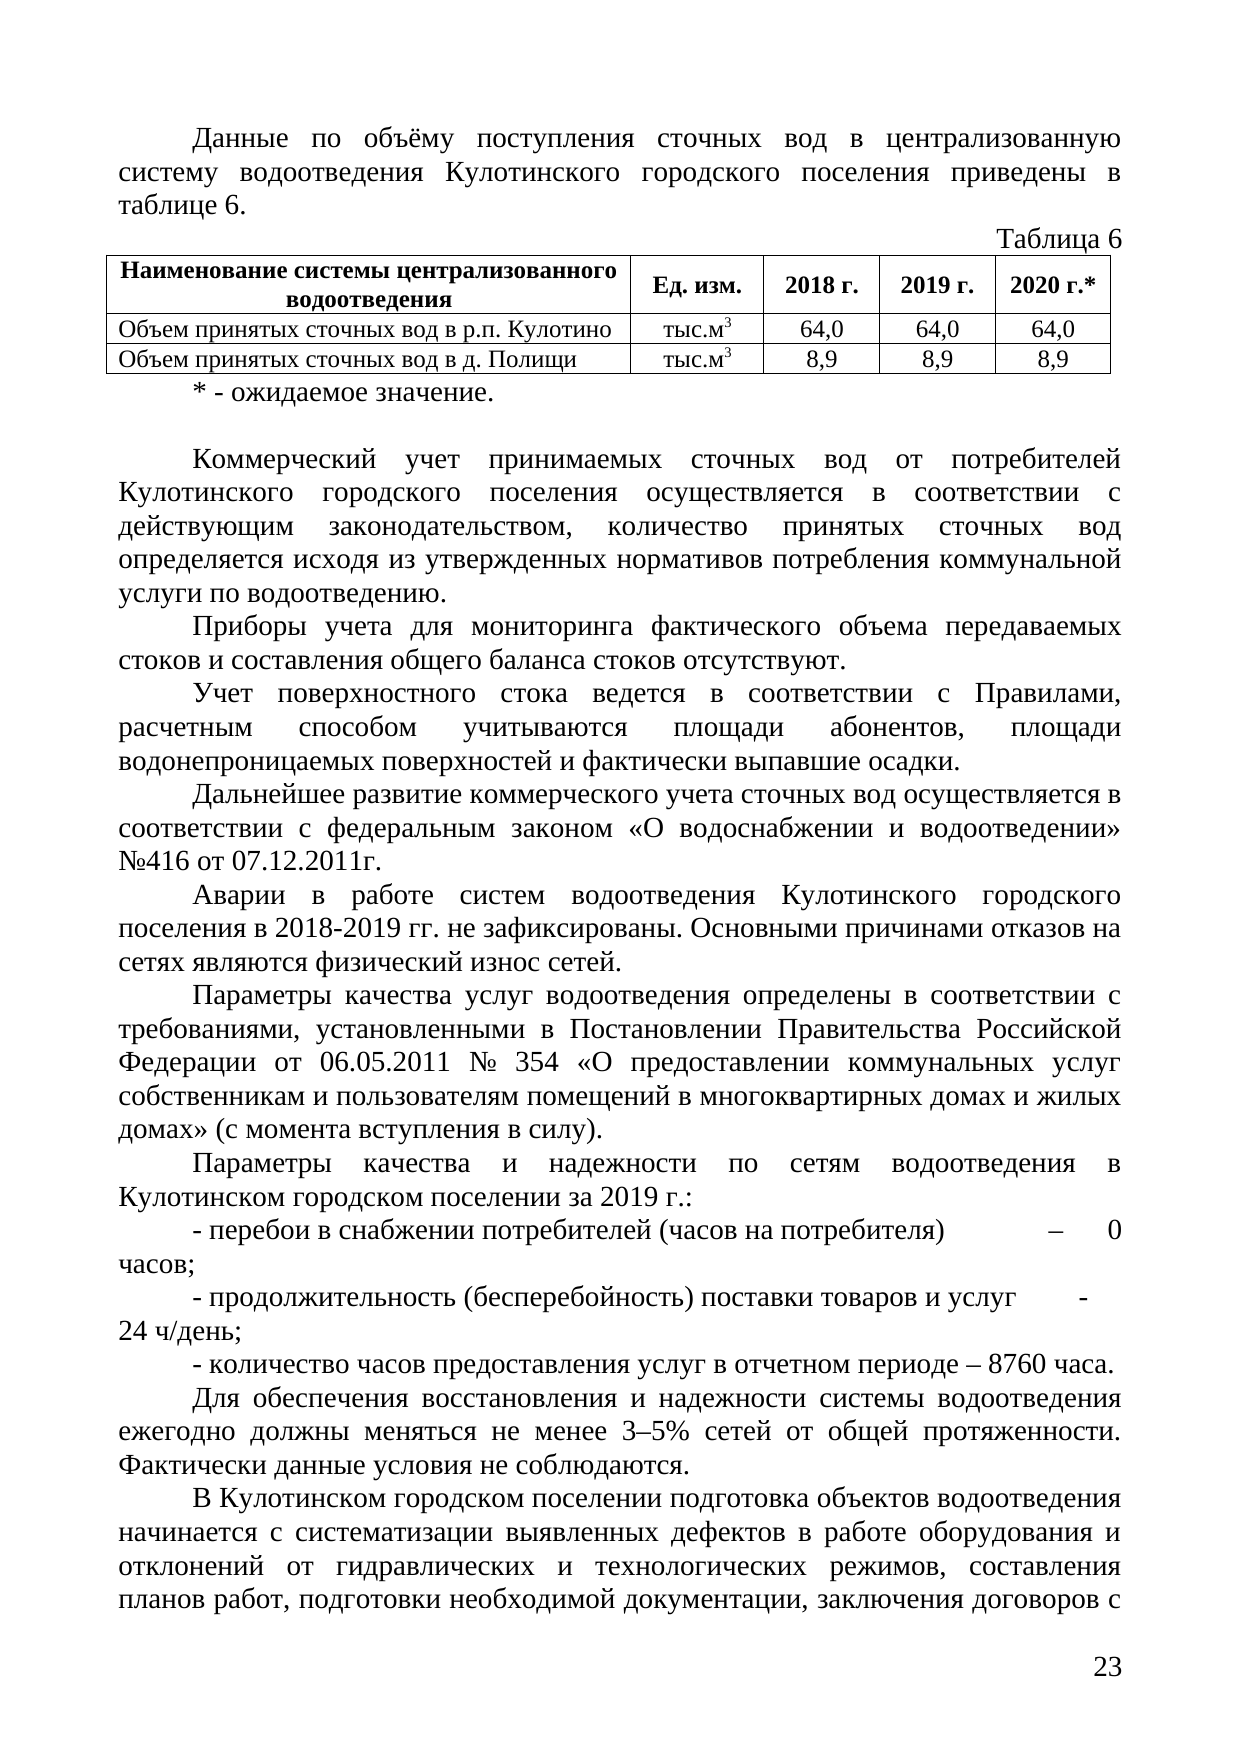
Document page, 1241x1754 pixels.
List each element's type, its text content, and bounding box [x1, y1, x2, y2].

text Данные по объёму поступления сточных вод в централизованную систему водоотведения Кулотинского городского поселения приведены в таблице 6. [118, 120, 1122, 221]
text Аварии в работе систем водоотведения Кулотинского городского поселения в 2018-2019 гг. не зафиксированы. Основными причинами отказов на сетях являются физический износ сетей. [118, 877, 1122, 977]
text - продолжительность (бесперебойность) поставки товаров и услуг - 24 ч/день; [118, 1279, 1122, 1346]
table_cell Объем принятых сточных вод в д. Полищи [107, 344, 630, 373]
table_cell 8,9 [764, 344, 879, 373]
text Коммерческий учет принимаемых сточных вод от потребителей Кулотинского городского поселения осуществляется в соответствии с действующим законодательством, количество принятых сточных вод определяется исходя из утвержденных нормативов потребления коммунальной услуги по водоотведению. [118, 441, 1122, 608]
text Учет поверхностного стока ведется в соответствии с Правилами, расчетным способом учитываются площади абонентов, площади водонепроницаемых поверхностей и фактически выпавшие осадки. [118, 676, 1122, 776]
text Параметры качества услуг водоотведения определены в соответствии с требованиями, установленными в Постановлении Правительства Российской Федерации от 06.05.2011 № 354 «О предоставлении коммунальных услуг собственникам и пользователям помещений в многоквартирных домах и жилых домах» (с момента вступления в силу). [118, 977, 1122, 1145]
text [118, 1481, 1122, 1615]
text Дальнейшее развитие коммерческого учета сточных вод осуществляется в соответствии с федеральным законом «О водоснабжении и водоотведении» №416 от 07.12.2011г. [118, 776, 1122, 877]
text Для обеспечения восстановления и надежности системы водоотведения ежегодно должны меняться не менее 3–5% сетей от общей протяженности. Фактически данные условия не соблюдаются. [118, 1380, 1122, 1481]
text Параметры качества и надежности по сетям водоотведения в Кулотинском городском поселении за 2019 г.: [118, 1145, 1122, 1212]
table_header 2020 г.* [996, 256, 1110, 313]
table_cell тыс.м3 [631, 344, 763, 373]
text * - ожидаемое значение. [118, 374, 1122, 407]
table_cell 64,0 [996, 314, 1110, 343]
table_header 2019 г. [880, 256, 995, 313]
text Таблица 6 [118, 221, 1122, 254]
table_header Ед. изм. [631, 256, 763, 313]
table_cell 8,9 [996, 344, 1110, 373]
table_cell тыс.м3 [631, 314, 763, 343]
text - количество часов предоставления услуг в отчетном периоде – 8760 часа. [118, 1346, 1122, 1380]
table_cell 64,0 [880, 314, 995, 343]
table_header Наименование системы централизованного водоотведения [107, 256, 630, 313]
table_cell 64,0 [764, 314, 879, 343]
text Приборы учета для мониторинга фактического объема передаваемых стоков и составления общего баланса стоков отсутствуют. [118, 608, 1122, 676]
table_cell Объем принятых сточных вод в р.п. Кулотино [107, 314, 630, 343]
text - перебои в снабжении потребителей (часов на потребителя) – 0 часов; [118, 1212, 1122, 1279]
table_cell 8,9 [880, 344, 995, 373]
table_header 2018 г. [764, 256, 879, 313]
